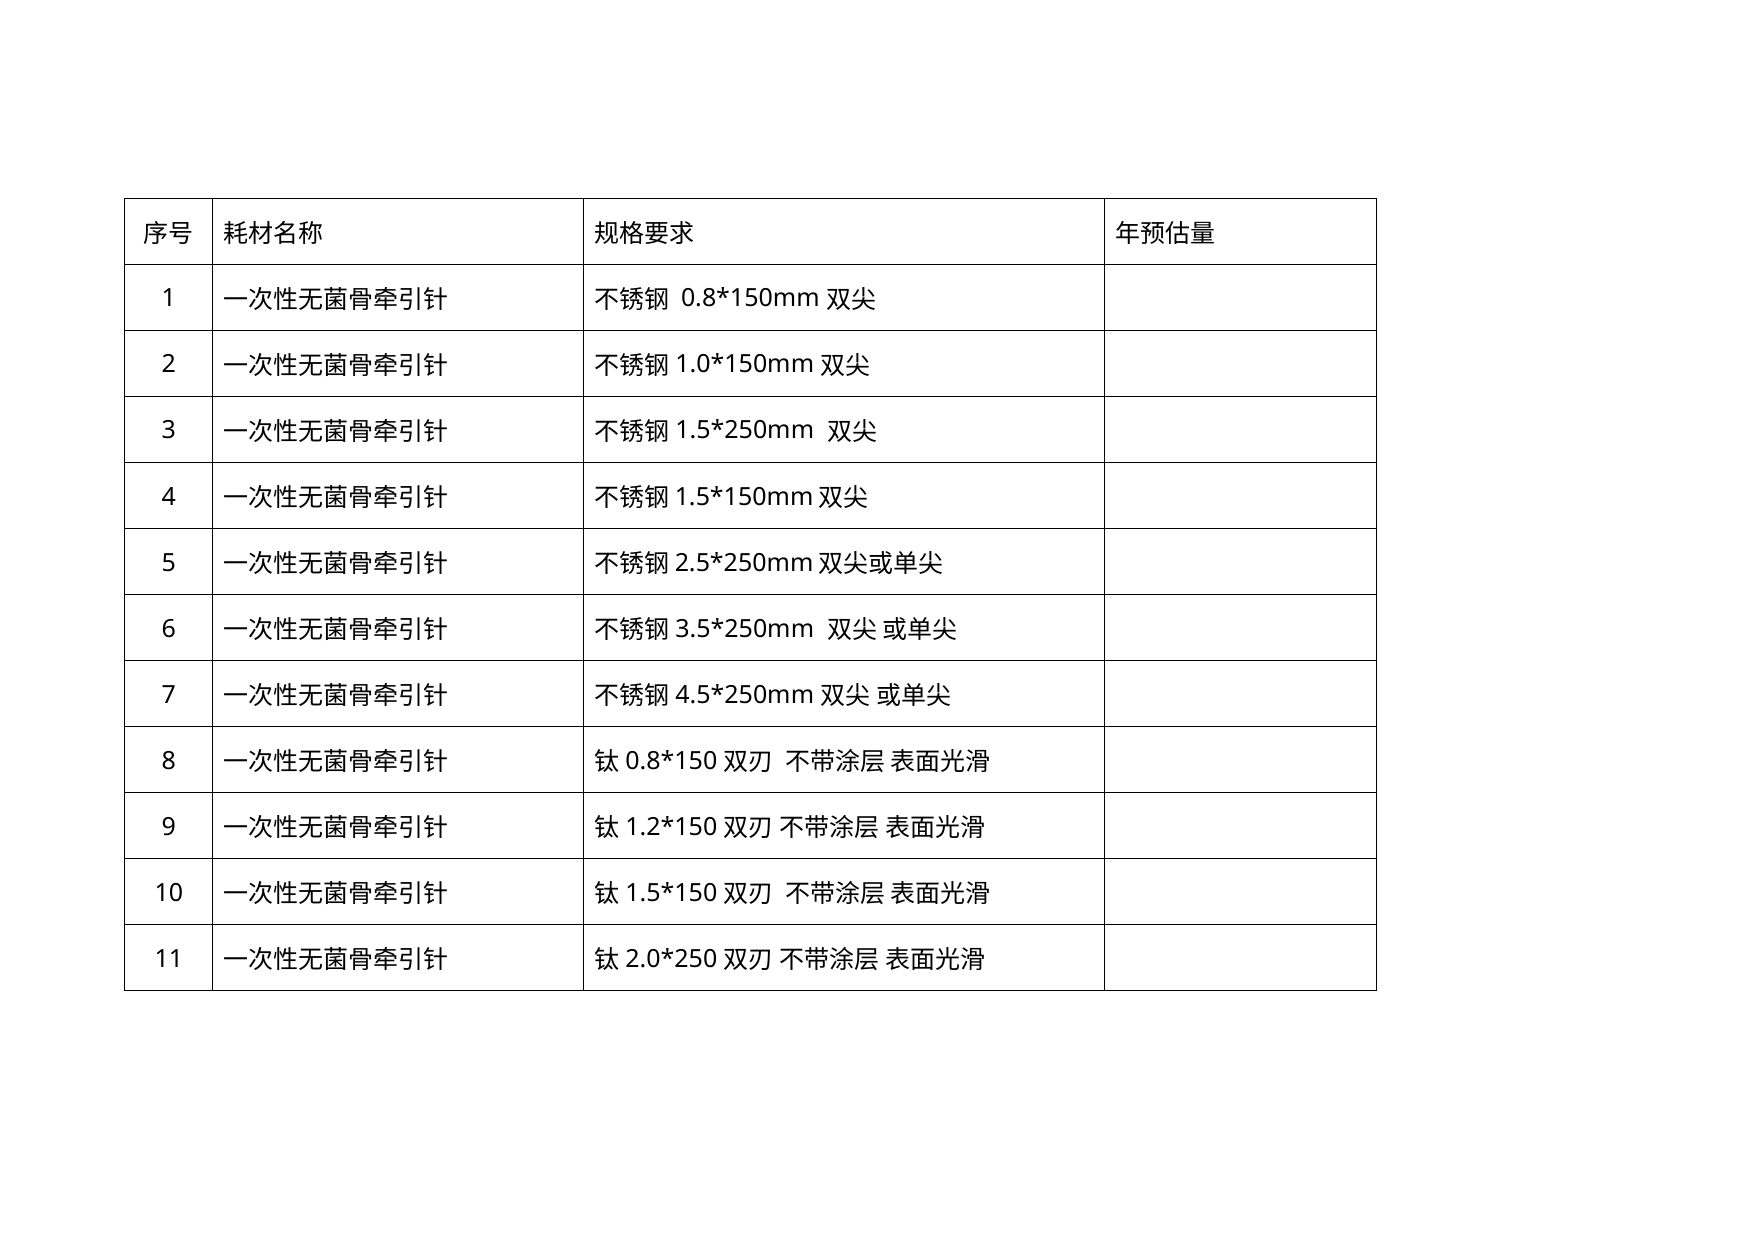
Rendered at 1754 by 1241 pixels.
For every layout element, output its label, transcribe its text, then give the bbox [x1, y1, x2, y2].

table_cell [1105, 463, 1376, 528]
table_cell [1105, 595, 1376, 660]
table_cell 不锈钢 0.8*150mm 双尖 [584, 265, 1104, 330]
table_cell 9 [125, 793, 212, 858]
table_cell 不锈钢2.5*250mm双尖或单尖 [584, 529, 1104, 594]
table_cell 不锈钢 4.5*250mm 双尖 或单尖 [584, 661, 1104, 726]
table_header 序号 [125, 199, 212, 264]
table_cell 钛 1.5*150 双刃 不带涂层 表面光滑 [584, 859, 1104, 924]
table_cell 钛 1.2*150 双刃 不带涂层 表面光滑 [584, 793, 1104, 858]
table_header 耗材名称 [213, 199, 583, 264]
table_header 规格要求 [584, 199, 1104, 264]
table_cell [1105, 661, 1376, 726]
table_cell 5 [125, 529, 212, 594]
table_cell 11 [125, 925, 212, 990]
table_cell 一次性无菌骨牵引针 [213, 265, 583, 330]
table_cell 10 [125, 859, 212, 924]
table_cell 一次性无菌骨牵引针 [213, 793, 583, 858]
table_cell 4 [125, 463, 212, 528]
table_cell 2 [125, 331, 212, 396]
table_cell [1105, 529, 1376, 594]
table_cell 1 [125, 265, 212, 330]
table_cell [1105, 727, 1376, 792]
table_cell 不锈钢 3.5*250mm 双尖 或单尖 [584, 595, 1104, 660]
table_cell 一次性无菌骨牵引针 [213, 529, 583, 594]
table_cell 不锈钢 1.0*150mm 双尖 [584, 331, 1104, 396]
table_cell 7 [125, 661, 212, 726]
table_cell 3 [125, 397, 212, 462]
table_cell 不锈钢 1.5*250mm 双尖 [584, 397, 1104, 462]
table_cell 一次性无菌骨牵引针 [213, 661, 583, 726]
table_cell 6 [125, 595, 212, 660]
table_cell 钛 0.8*150 双刃 不带涂层 表面光滑 [584, 727, 1104, 792]
table_cell 一次性无菌骨牵引针 [213, 595, 583, 660]
table_cell 钛 2.0*250 双刃 不带涂层 表面光滑 [584, 925, 1104, 990]
table_cell 一次性无菌骨牵引针 [213, 727, 583, 792]
table_cell 一次性无菌骨牵引针 [213, 925, 583, 990]
table_cell [1105, 265, 1376, 330]
table_cell 不锈钢1.5*150mm双尖 [584, 463, 1104, 528]
table_cell [1105, 793, 1376, 858]
table_cell [1105, 925, 1376, 990]
table_cell [1105, 331, 1376, 396]
table_cell 一次性无菌骨牵引针 [213, 331, 583, 396]
table_cell [1105, 397, 1376, 462]
table_cell [1105, 859, 1376, 924]
table_cell 一次性无菌骨牵引针 [213, 859, 583, 924]
table_cell 一次性无菌骨牵引针 [213, 463, 583, 528]
table_cell 一次性无菌骨牵引针 [213, 397, 583, 462]
table_header 年预估量 [1105, 199, 1376, 264]
table_cell 8 [125, 727, 212, 792]
